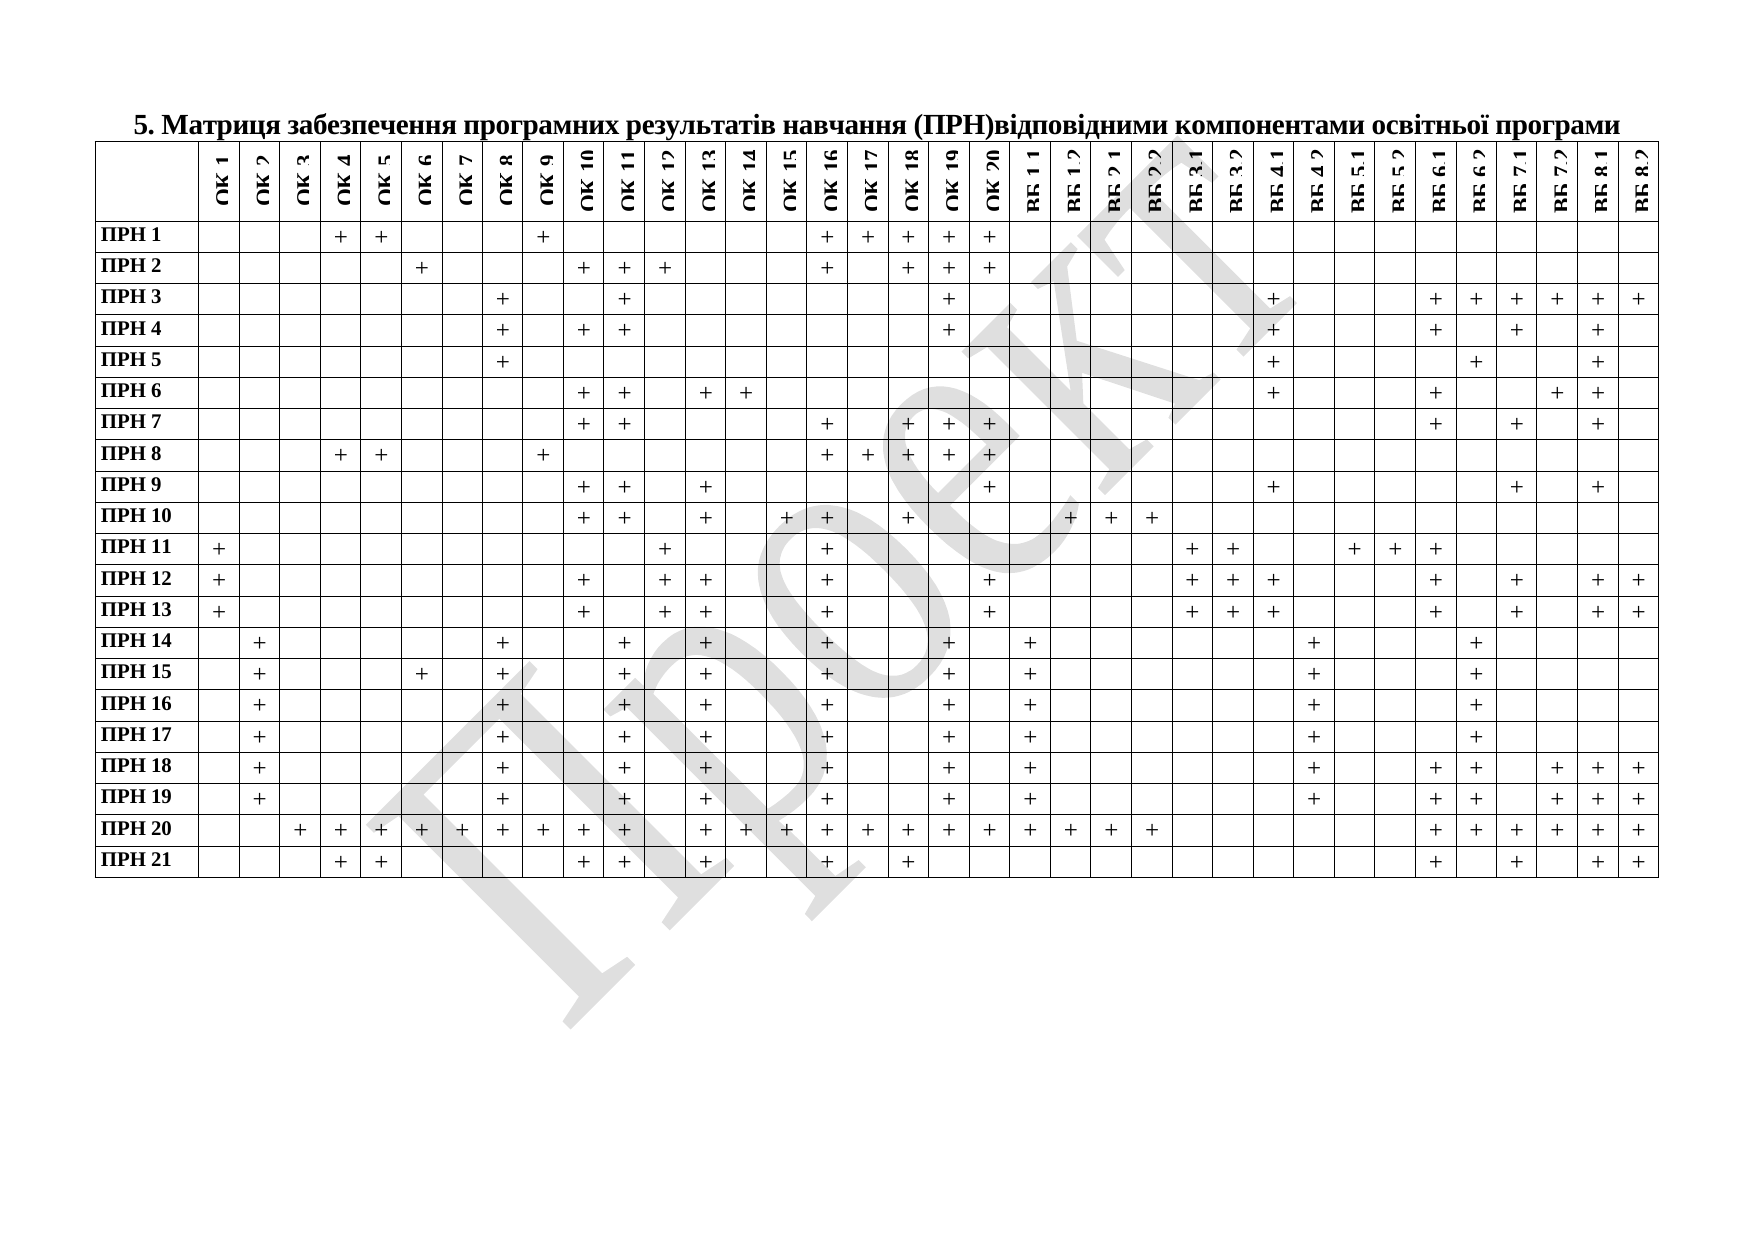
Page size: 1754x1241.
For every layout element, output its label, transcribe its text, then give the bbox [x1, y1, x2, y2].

table_cell + [1294, 722, 1334, 752]
table_cell [523, 284, 563, 314]
table_cell [1619, 690, 1658, 721]
table_cell [1132, 565, 1172, 596]
table_cell + [1619, 565, 1658, 596]
table_cell ПРН 17 [96, 722, 198, 752]
table_cell + [199, 597, 239, 627]
table_cell [443, 628, 482, 658]
table_cell ПРН 11 [96, 534, 198, 564]
table_cell [1051, 315, 1090, 346]
table_cell + [1457, 659, 1496, 689]
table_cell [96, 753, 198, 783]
table_cell [889, 722, 928, 752]
table_cell [1173, 222, 1212, 252]
table_cell ПРН 8 [96, 440, 198, 471]
table_cell [1619, 409, 1658, 439]
table_cell + [1051, 503, 1090, 533]
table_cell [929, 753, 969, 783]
table_cell [280, 315, 320, 346]
table_cell [523, 659, 563, 689]
table_cell [1294, 315, 1334, 346]
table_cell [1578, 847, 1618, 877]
table_cell [1375, 659, 1415, 689]
table_cell [443, 690, 482, 721]
table_cell [402, 565, 442, 596]
table_header ОК 20 [970, 142, 1009, 221]
table_cell [767, 628, 806, 658]
table_cell [1091, 565, 1131, 596]
table_cell [361, 628, 401, 658]
table_cell [1173, 440, 1212, 471]
table_cell + [1457, 628, 1496, 658]
table_cell + [1497, 409, 1536, 439]
table_cell [1051, 628, 1090, 658]
table_cell + [1416, 284, 1456, 314]
table_cell + [1173, 597, 1212, 627]
table_header ВБ 8.2 [1619, 142, 1658, 221]
table_cell [523, 690, 563, 721]
table_header ОК 4 [321, 142, 360, 221]
table_cell [280, 565, 320, 596]
table_cell [889, 472, 928, 502]
table_cell [726, 690, 766, 721]
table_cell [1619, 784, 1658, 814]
table_cell + [1173, 534, 1212, 564]
table_cell ПРН 2 [96, 253, 198, 283]
table_cell [240, 534, 279, 564]
table_cell [1132, 534, 1172, 564]
table_cell ПРН 7 [96, 409, 198, 439]
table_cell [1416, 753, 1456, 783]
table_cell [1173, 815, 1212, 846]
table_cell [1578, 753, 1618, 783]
table_cell [686, 440, 725, 471]
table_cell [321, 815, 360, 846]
table_cell [321, 690, 360, 721]
table_cell [1457, 440, 1496, 471]
table_cell [1375, 503, 1415, 533]
table_cell [1091, 597, 1131, 627]
table_cell [645, 472, 685, 502]
table_cell [1132, 284, 1172, 314]
table_cell [483, 534, 522, 564]
table_cell + [483, 315, 522, 346]
table_cell + [1416, 534, 1456, 564]
table_cell [483, 597, 522, 627]
table_cell [1213, 722, 1253, 752]
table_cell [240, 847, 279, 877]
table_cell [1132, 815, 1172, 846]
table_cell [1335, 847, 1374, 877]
table_cell [523, 472, 563, 502]
table_cell + [1457, 690, 1496, 721]
table_cell [807, 315, 847, 346]
table_cell + [402, 659, 442, 689]
table_cell [523, 628, 563, 658]
table_cell [443, 503, 482, 533]
table_cell [402, 722, 442, 752]
table_cell [1375, 628, 1415, 658]
text 5. Матриця забезпечення програмних результатів навчання (ПРН)відповідними компонентами освітньої програми [118, 107, 1636, 141]
table_cell + [199, 534, 239, 564]
table_cell + [686, 503, 725, 533]
table_cell [564, 222, 603, 252]
table_cell [1091, 472, 1131, 502]
table_cell + [970, 253, 1009, 283]
table_cell [1132, 472, 1172, 502]
table_cell [1457, 222, 1496, 252]
table_cell + [240, 659, 279, 689]
table_cell [970, 378, 1009, 408]
table_cell [199, 659, 239, 689]
table_cell + [889, 440, 928, 471]
table_cell [848, 534, 888, 564]
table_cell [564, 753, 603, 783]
table_cell + [848, 440, 888, 471]
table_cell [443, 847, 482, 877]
table_cell [1173, 503, 1212, 533]
table_cell [321, 503, 360, 533]
table_cell [1619, 534, 1658, 564]
table_cell [564, 534, 603, 564]
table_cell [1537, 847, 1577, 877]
table_cell [1091, 690, 1131, 721]
table_cell [280, 284, 320, 314]
table_cell [1213, 440, 1253, 471]
table_cell [443, 472, 482, 502]
table_cell [1213, 472, 1253, 502]
table_cell [1132, 315, 1172, 346]
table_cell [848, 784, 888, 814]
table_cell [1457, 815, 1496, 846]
table_cell + [889, 253, 928, 283]
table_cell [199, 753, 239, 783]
table_cell [1416, 628, 1456, 658]
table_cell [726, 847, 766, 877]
table_cell [402, 347, 442, 377]
table_cell + [929, 409, 969, 439]
table_cell [929, 472, 969, 502]
table_cell + [767, 503, 806, 533]
table_cell [1132, 409, 1172, 439]
table_cell + [889, 222, 928, 252]
table_cell [1132, 597, 1172, 627]
table_cell [199, 378, 239, 408]
table_cell [807, 378, 847, 408]
table_cell [564, 659, 603, 689]
table_cell [1457, 565, 1496, 596]
table_cell [240, 440, 279, 471]
table_cell [889, 347, 928, 377]
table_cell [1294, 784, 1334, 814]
table_cell [645, 659, 685, 689]
table_cell [1132, 722, 1172, 752]
table_cell [1537, 659, 1577, 689]
table_cell [1619, 472, 1658, 502]
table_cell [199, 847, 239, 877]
table_cell [1375, 253, 1415, 283]
table_cell [1010, 378, 1050, 408]
table_cell [929, 347, 969, 377]
table_cell + [686, 378, 725, 408]
table_header ОК 13 [686, 142, 725, 221]
table_cell + [970, 565, 1009, 596]
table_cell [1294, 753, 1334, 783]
table_cell + [1335, 534, 1374, 564]
table_cell [1335, 690, 1374, 721]
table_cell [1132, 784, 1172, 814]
table_cell [1132, 659, 1172, 689]
table_cell + [1537, 378, 1577, 408]
table_cell [970, 722, 1009, 752]
table_cell [1132, 440, 1172, 471]
table_cell ПРН 10 [96, 503, 198, 533]
table_cell [686, 347, 725, 377]
table_cell [523, 315, 563, 346]
table_header ВБ 2.2 [1132, 142, 1172, 221]
table_cell + [604, 409, 644, 439]
table_cell [199, 315, 239, 346]
table_cell [1091, 284, 1131, 314]
table_cell [970, 659, 1009, 689]
table_cell [1173, 722, 1212, 752]
table_cell [402, 628, 442, 658]
table_cell [1091, 534, 1131, 564]
table_header ВБ 1.1 [1010, 142, 1050, 221]
table_cell + [1375, 534, 1415, 564]
table_cell [1416, 722, 1456, 752]
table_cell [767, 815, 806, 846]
table_cell [199, 347, 239, 377]
table_cell [686, 222, 725, 252]
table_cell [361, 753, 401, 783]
table_cell [564, 347, 603, 377]
table_cell [402, 503, 442, 533]
table_cell [767, 472, 806, 502]
table_cell [1457, 315, 1496, 346]
table_cell + [1619, 284, 1658, 314]
table_cell [443, 222, 482, 252]
table_cell [1537, 597, 1577, 627]
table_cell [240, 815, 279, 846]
table_cell [199, 409, 239, 439]
table_cell [199, 284, 239, 314]
table_cell [361, 534, 401, 564]
table_cell [1051, 440, 1090, 471]
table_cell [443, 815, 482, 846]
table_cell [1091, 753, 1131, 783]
table_cell [1010, 440, 1050, 471]
table_cell [1294, 284, 1334, 314]
table_cell [1335, 284, 1374, 314]
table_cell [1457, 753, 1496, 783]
table_cell [321, 628, 360, 658]
table_cell [970, 503, 1009, 533]
table_cell [483, 222, 522, 252]
table_cell [1619, 347, 1658, 377]
table_cell [726, 253, 766, 283]
table_cell [564, 722, 603, 752]
table_cell + [523, 440, 563, 471]
table_cell + [1578, 284, 1618, 314]
table_cell [1254, 722, 1293, 752]
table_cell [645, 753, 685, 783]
table_cell [443, 315, 482, 346]
table_cell [1537, 409, 1577, 439]
table_cell + [361, 222, 401, 252]
table_cell ПРН 16 [96, 690, 198, 721]
table_cell [1457, 378, 1496, 408]
table_cell [604, 534, 644, 564]
table_cell [1335, 347, 1374, 377]
table_header ВБ 2.1 [1091, 142, 1131, 221]
table_cell [1335, 503, 1374, 533]
table_cell + [686, 597, 725, 627]
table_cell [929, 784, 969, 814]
table_cell [1416, 690, 1456, 721]
table_cell [1537, 534, 1577, 564]
table_cell [726, 503, 766, 533]
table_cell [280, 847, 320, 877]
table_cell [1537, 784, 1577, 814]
table_cell [1335, 440, 1374, 471]
table_cell + [1578, 315, 1618, 346]
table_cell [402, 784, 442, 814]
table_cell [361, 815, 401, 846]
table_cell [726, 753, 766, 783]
table_cell [321, 347, 360, 377]
table_cell [929, 534, 969, 564]
table_cell [807, 472, 847, 502]
table_header ОК 16 [807, 142, 847, 221]
table_cell [686, 409, 725, 439]
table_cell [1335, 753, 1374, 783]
table_cell [1416, 253, 1456, 283]
table_cell ПРН 4 [96, 315, 198, 346]
table_cell [929, 378, 969, 408]
table_cell [1051, 722, 1090, 752]
table_header ВБ 8.1 [1578, 142, 1618, 221]
table_header ОК 17 [848, 142, 888, 221]
table_cell [280, 347, 320, 377]
table_cell + [564, 409, 603, 439]
table_cell + [970, 409, 1009, 439]
table_cell ПРН 6 [96, 378, 198, 408]
table_header ОК 11 [604, 142, 644, 221]
table_cell + [807, 440, 847, 471]
table_cell [767, 722, 806, 752]
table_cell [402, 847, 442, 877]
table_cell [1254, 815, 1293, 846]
table_cell [889, 565, 928, 596]
table_cell [1213, 253, 1253, 283]
table_cell [240, 597, 279, 627]
table_cell [402, 597, 442, 627]
table_cell + [848, 222, 888, 252]
table_cell [280, 253, 320, 283]
table_cell + [807, 503, 847, 533]
table_cell [929, 597, 969, 627]
table_cell [1213, 315, 1253, 346]
table_cell [1010, 565, 1050, 596]
table_cell + [604, 690, 644, 721]
table_cell [1457, 534, 1496, 564]
table_cell [1578, 628, 1618, 658]
table_cell [1537, 347, 1577, 377]
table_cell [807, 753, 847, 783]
table_cell [1294, 347, 1334, 377]
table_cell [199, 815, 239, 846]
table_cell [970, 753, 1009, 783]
table_cell [443, 659, 482, 689]
table_cell [1375, 722, 1415, 752]
table_cell [807, 347, 847, 377]
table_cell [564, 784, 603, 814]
table_cell [1254, 222, 1293, 252]
table_cell [1091, 347, 1131, 377]
table_cell + [1497, 315, 1536, 346]
table_cell [645, 222, 685, 252]
table_header [96, 142, 198, 221]
table_cell ПРН 15 [96, 659, 198, 689]
table_cell [1010, 597, 1050, 627]
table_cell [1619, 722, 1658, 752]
table_cell [645, 503, 685, 533]
table_cell [280, 534, 320, 564]
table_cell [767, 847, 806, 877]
table_cell [1010, 409, 1050, 439]
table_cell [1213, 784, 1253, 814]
table_cell [280, 659, 320, 689]
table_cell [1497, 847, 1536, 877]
table_header ВБ 3.2 [1213, 142, 1253, 221]
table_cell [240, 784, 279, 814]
table_cell [848, 659, 888, 689]
table_header ОК 1 [199, 142, 239, 221]
table_cell [726, 315, 766, 346]
table_cell [970, 628, 1009, 658]
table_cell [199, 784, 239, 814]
table_cell [321, 253, 360, 283]
table_cell [1294, 565, 1334, 596]
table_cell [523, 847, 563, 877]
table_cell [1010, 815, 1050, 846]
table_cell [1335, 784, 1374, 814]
table_cell + [483, 722, 522, 752]
table_cell + [1457, 722, 1496, 752]
table_cell [199, 472, 239, 502]
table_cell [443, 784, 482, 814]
table_cell [1375, 409, 1415, 439]
table_cell + [240, 628, 279, 658]
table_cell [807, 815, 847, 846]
table_cell [402, 472, 442, 502]
table_cell + [1254, 378, 1293, 408]
table_cell [402, 315, 442, 346]
table_cell [726, 597, 766, 627]
table_cell + [1213, 597, 1253, 627]
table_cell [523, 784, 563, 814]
table_cell [564, 628, 603, 658]
table_cell + [807, 659, 847, 689]
table_cell [240, 284, 279, 314]
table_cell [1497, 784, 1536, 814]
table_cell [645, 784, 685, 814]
table_cell [848, 628, 888, 658]
table_cell + [402, 253, 442, 283]
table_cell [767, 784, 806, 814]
table_cell + [645, 597, 685, 627]
table_cell [1335, 378, 1374, 408]
table_cell [686, 284, 725, 314]
table_cell + [1497, 472, 1536, 502]
table_cell [1213, 659, 1253, 689]
table_cell [929, 565, 969, 596]
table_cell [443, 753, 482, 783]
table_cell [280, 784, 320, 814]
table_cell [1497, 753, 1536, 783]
table_cell + [604, 659, 644, 689]
table_cell ПРН 14 [96, 628, 198, 658]
table_cell [645, 378, 685, 408]
table_cell + [970, 597, 1009, 627]
table_cell [361, 659, 401, 689]
table_cell + [807, 690, 847, 721]
table_cell [361, 722, 401, 752]
table_cell [1335, 222, 1374, 252]
table_cell [970, 315, 1009, 346]
table_cell [443, 347, 482, 377]
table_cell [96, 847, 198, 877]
table_cell [1051, 690, 1090, 721]
table_cell [1091, 628, 1131, 658]
table_cell [240, 222, 279, 252]
table_cell [1132, 347, 1172, 377]
table_cell [1537, 253, 1577, 283]
table_cell [1294, 597, 1334, 627]
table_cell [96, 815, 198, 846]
table_cell + [1173, 565, 1212, 596]
table_cell [1254, 440, 1293, 471]
table_cell [321, 659, 360, 689]
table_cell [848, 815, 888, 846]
table_cell + [929, 284, 969, 314]
table_cell [1619, 628, 1658, 658]
table_cell + [686, 659, 725, 689]
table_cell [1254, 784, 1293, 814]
table_cell + [1416, 565, 1456, 596]
table_header ОК 6 [402, 142, 442, 221]
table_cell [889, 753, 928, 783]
table_cell + [1497, 565, 1536, 596]
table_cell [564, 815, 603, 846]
table_cell + [604, 503, 644, 533]
table_cell + [1497, 597, 1536, 627]
table_cell [443, 534, 482, 564]
table_cell [767, 409, 806, 439]
table_cell [523, 347, 563, 377]
table_cell [402, 284, 442, 314]
table_cell [1375, 472, 1415, 502]
table_cell [604, 565, 644, 596]
table_cell [1010, 315, 1050, 346]
table_header ОК 3 [280, 142, 320, 221]
table_cell + [807, 628, 847, 658]
table_cell [1254, 690, 1293, 721]
table_cell + [929, 440, 969, 471]
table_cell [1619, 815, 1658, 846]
table_cell [1091, 722, 1131, 752]
table_cell [402, 409, 442, 439]
table_cell [1497, 222, 1536, 252]
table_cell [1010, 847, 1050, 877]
table_cell + [807, 722, 847, 752]
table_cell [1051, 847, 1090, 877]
table_header ОК 12 [645, 142, 685, 221]
table_header ОК 5 [361, 142, 401, 221]
table_cell [280, 472, 320, 502]
table_cell [1619, 222, 1658, 252]
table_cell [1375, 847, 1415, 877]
table_cell + [1010, 659, 1050, 689]
table_cell [1254, 503, 1293, 533]
table_cell + [807, 597, 847, 627]
table_cell + [604, 378, 644, 408]
table_cell + [1578, 347, 1618, 377]
table_cell + [686, 628, 725, 658]
table_cell + [321, 222, 360, 252]
table_cell + [970, 440, 1009, 471]
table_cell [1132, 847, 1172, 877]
table_cell [240, 253, 279, 283]
table_header ОК 7 [443, 142, 482, 221]
table_cell + [564, 378, 603, 408]
table_cell [1294, 503, 1334, 533]
table_header ВБ 6.2 [1457, 142, 1496, 221]
table_cell [1254, 409, 1293, 439]
table_cell + [483, 284, 522, 314]
table_cell [402, 440, 442, 471]
table_cell [523, 565, 563, 596]
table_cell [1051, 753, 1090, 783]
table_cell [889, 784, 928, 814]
table_cell + [1010, 690, 1050, 721]
table_cell + [889, 409, 928, 439]
table_cell [443, 722, 482, 752]
table_cell [686, 534, 725, 564]
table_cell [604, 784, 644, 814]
table_cell [1497, 253, 1536, 283]
table_cell ПРН 13 [96, 597, 198, 627]
table_cell ПРН 1 [96, 222, 198, 252]
table_cell [645, 690, 685, 721]
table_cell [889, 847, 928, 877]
table_cell [361, 503, 401, 533]
table_cell [483, 472, 522, 502]
table_cell [361, 690, 401, 721]
table_cell [1173, 690, 1212, 721]
table_cell + [686, 722, 725, 752]
table_cell + [1537, 284, 1577, 314]
table_cell + [604, 722, 644, 752]
table_cell [1497, 440, 1536, 471]
table_cell [1051, 534, 1090, 564]
table_cell [848, 347, 888, 377]
table_cell [280, 440, 320, 471]
table_cell + [1254, 597, 1293, 627]
table_cell [1010, 534, 1050, 564]
table_cell [604, 440, 644, 471]
table_cell + [1578, 378, 1618, 408]
table_cell [361, 409, 401, 439]
table_cell [970, 690, 1009, 721]
table_cell [483, 503, 522, 533]
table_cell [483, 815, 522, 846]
table_cell [1254, 659, 1293, 689]
table_cell [240, 409, 279, 439]
table_cell [1010, 347, 1050, 377]
table_cell [1173, 409, 1212, 439]
table_cell + [929, 628, 969, 658]
table_cell [1091, 440, 1131, 471]
table_cell [361, 347, 401, 377]
table_cell [1091, 253, 1131, 283]
table_cell [1497, 534, 1536, 564]
table_cell [483, 565, 522, 596]
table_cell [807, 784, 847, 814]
table_cell [686, 315, 725, 346]
table_cell [1010, 503, 1050, 533]
table_header ОК 19 [929, 142, 969, 221]
table_cell [240, 565, 279, 596]
table_header ОК 14 [726, 142, 766, 221]
table_cell [564, 440, 603, 471]
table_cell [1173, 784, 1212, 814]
table_cell + [1010, 722, 1050, 752]
table_cell [523, 378, 563, 408]
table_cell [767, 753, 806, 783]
table_cell + [645, 565, 685, 596]
table_cell [848, 472, 888, 502]
table_cell [1416, 659, 1456, 689]
table_cell [604, 222, 644, 252]
table_cell [361, 315, 401, 346]
table_cell [1416, 440, 1456, 471]
table_cell + [1254, 472, 1293, 502]
table_cell [1213, 378, 1253, 408]
table_cell [321, 534, 360, 564]
table_cell [970, 534, 1009, 564]
table_cell [280, 597, 320, 627]
table_cell [1213, 222, 1253, 252]
table_cell [1375, 440, 1415, 471]
table_header ОК 9 [523, 142, 563, 221]
table_cell [645, 284, 685, 314]
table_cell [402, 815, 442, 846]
table_cell + [726, 378, 766, 408]
table_cell [443, 409, 482, 439]
table_cell [767, 253, 806, 283]
table_cell [199, 628, 239, 658]
table_cell [280, 628, 320, 658]
table_cell [767, 222, 806, 252]
table_cell + [929, 659, 969, 689]
table_cell ПРН 12 [96, 565, 198, 596]
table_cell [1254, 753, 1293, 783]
table_cell [726, 565, 766, 596]
table_cell [889, 534, 928, 564]
table_cell + [970, 472, 1009, 502]
table_cell [1051, 347, 1090, 377]
table_cell [361, 284, 401, 314]
table_cell ПРН 3 [96, 284, 198, 314]
table_cell [1213, 503, 1253, 533]
table_cell [1213, 690, 1253, 721]
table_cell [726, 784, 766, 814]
table_cell + [483, 690, 522, 721]
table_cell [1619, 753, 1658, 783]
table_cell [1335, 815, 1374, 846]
table_cell [1619, 378, 1658, 408]
table_cell [1416, 503, 1456, 533]
table_cell [1537, 565, 1577, 596]
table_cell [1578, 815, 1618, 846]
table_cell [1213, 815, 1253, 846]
table_cell + [970, 222, 1009, 252]
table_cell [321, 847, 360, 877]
table_cell [848, 284, 888, 314]
table_cell [483, 378, 522, 408]
table_cell [889, 628, 928, 658]
table_cell + [483, 628, 522, 658]
table_cell + [1213, 565, 1253, 596]
table_cell [848, 503, 888, 533]
table_cell [889, 597, 928, 627]
table_cell + [929, 690, 969, 721]
table_cell [767, 315, 806, 346]
table_cell [443, 284, 482, 314]
table_cell [970, 284, 1009, 314]
table_cell [1091, 659, 1131, 689]
table_cell + [1213, 534, 1253, 564]
table_cell + [1091, 503, 1131, 533]
table_cell [726, 440, 766, 471]
table_cell + [564, 503, 603, 533]
table_cell [1497, 628, 1536, 658]
table_cell + [1254, 565, 1293, 596]
table_cell [321, 565, 360, 596]
table_cell [1213, 284, 1253, 314]
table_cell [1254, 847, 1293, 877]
table_cell [1375, 378, 1415, 408]
table_cell + [1578, 597, 1618, 627]
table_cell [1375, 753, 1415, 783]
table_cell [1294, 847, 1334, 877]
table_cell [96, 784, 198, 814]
table_cell [321, 315, 360, 346]
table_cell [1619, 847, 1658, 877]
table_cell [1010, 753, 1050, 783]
table_header ВБ 7.2 [1537, 142, 1577, 221]
table_cell [523, 253, 563, 283]
table_cell [686, 253, 725, 283]
table_cell [1537, 628, 1577, 658]
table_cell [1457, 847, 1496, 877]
table_cell [645, 347, 685, 377]
table_cell [1537, 690, 1577, 721]
table_cell + [240, 690, 279, 721]
table_cell [1375, 284, 1415, 314]
table_cell [240, 378, 279, 408]
table_cell [1091, 315, 1131, 346]
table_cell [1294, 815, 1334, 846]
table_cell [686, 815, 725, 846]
table_cell [889, 315, 928, 346]
table_cell [1051, 378, 1090, 408]
table_cell [1132, 628, 1172, 658]
table_cell + [807, 222, 847, 252]
table_cell [280, 722, 320, 752]
table_cell [889, 690, 928, 721]
table_cell [767, 690, 806, 721]
table_cell [1010, 284, 1050, 314]
table_cell [1213, 628, 1253, 658]
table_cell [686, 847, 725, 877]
table_cell + [1416, 409, 1456, 439]
table_cell [280, 690, 320, 721]
table_cell + [1010, 628, 1050, 658]
table_cell [1416, 347, 1456, 377]
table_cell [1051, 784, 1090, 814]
table_cell [361, 472, 401, 502]
table_cell + [564, 315, 603, 346]
table_cell [1578, 659, 1618, 689]
table_header ВБ 4.1 [1254, 142, 1293, 221]
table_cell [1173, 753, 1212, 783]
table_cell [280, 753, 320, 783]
table_cell [1619, 315, 1658, 346]
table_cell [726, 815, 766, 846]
table_cell + [1254, 284, 1293, 314]
table_cell [443, 597, 482, 627]
table_cell + [604, 628, 644, 658]
table_cell [1335, 253, 1374, 283]
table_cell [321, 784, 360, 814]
table_cell [240, 472, 279, 502]
table_cell [1254, 534, 1293, 564]
table_cell [1010, 253, 1050, 283]
table_cell [1375, 565, 1415, 596]
table_cell + [807, 409, 847, 439]
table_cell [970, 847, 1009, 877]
table_cell [443, 565, 482, 596]
table_cell [726, 722, 766, 752]
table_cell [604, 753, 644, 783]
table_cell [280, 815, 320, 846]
table_cell [1091, 222, 1131, 252]
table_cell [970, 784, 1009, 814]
table_cell + [929, 253, 969, 283]
table_cell [1335, 409, 1374, 439]
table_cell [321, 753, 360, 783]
table_cell [726, 534, 766, 564]
table_cell [1497, 659, 1536, 689]
table_cell [280, 378, 320, 408]
table_cell + [604, 315, 644, 346]
table_cell [1619, 440, 1658, 471]
table_cell + [564, 253, 603, 283]
table_cell + [564, 565, 603, 596]
table_cell [604, 347, 644, 377]
table_cell [1010, 222, 1050, 252]
table_cell [321, 378, 360, 408]
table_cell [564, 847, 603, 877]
table_cell [1375, 222, 1415, 252]
table_cell [1537, 440, 1577, 471]
table_cell [1619, 659, 1658, 689]
table_cell [361, 378, 401, 408]
table_cell [321, 722, 360, 752]
table_cell + [1578, 409, 1618, 439]
table_cell [1335, 597, 1374, 627]
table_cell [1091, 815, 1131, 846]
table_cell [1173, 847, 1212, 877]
table_cell [1537, 222, 1577, 252]
table_cell [1294, 440, 1334, 471]
table_cell [1051, 284, 1090, 314]
table_cell [1335, 722, 1374, 752]
table_cell [1173, 659, 1212, 689]
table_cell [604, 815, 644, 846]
table_cell [1375, 597, 1415, 627]
table_cell + [1254, 347, 1293, 377]
table_cell [1578, 503, 1618, 533]
table_cell [848, 565, 888, 596]
table_cell [1294, 472, 1334, 502]
table_cell [767, 284, 806, 314]
table_cell [1457, 472, 1496, 502]
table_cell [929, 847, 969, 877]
table_cell [1254, 253, 1293, 283]
table_cell [1051, 565, 1090, 596]
table_cell + [807, 253, 847, 283]
table_cell [726, 472, 766, 502]
table_cell [807, 284, 847, 314]
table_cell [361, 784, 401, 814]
table_cell + [483, 659, 522, 689]
table_cell [1578, 722, 1618, 752]
table_cell + [929, 315, 969, 346]
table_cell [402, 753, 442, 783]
table_cell [402, 222, 442, 252]
table_cell [1294, 253, 1334, 283]
table_cell [443, 253, 482, 283]
table_cell + [483, 347, 522, 377]
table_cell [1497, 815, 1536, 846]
table_cell [1497, 378, 1536, 408]
table_cell + [1578, 472, 1618, 502]
table_cell [240, 503, 279, 533]
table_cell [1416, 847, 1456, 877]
table_cell [1051, 472, 1090, 502]
table_cell [1375, 315, 1415, 346]
table_cell [1457, 503, 1496, 533]
table_header ВБ 1.2 [1051, 142, 1090, 221]
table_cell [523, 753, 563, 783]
table_cell [1173, 253, 1212, 283]
table_cell [767, 659, 806, 689]
table_cell [1578, 222, 1618, 252]
table_cell [1254, 628, 1293, 658]
table_cell [767, 378, 806, 408]
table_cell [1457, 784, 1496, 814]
table_cell [1051, 597, 1090, 627]
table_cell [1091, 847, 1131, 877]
table_cell [1578, 440, 1618, 471]
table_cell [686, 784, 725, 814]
table_cell [483, 440, 522, 471]
table_cell + [1294, 690, 1334, 721]
table_cell [604, 597, 644, 627]
table_cell ПРН 5 [96, 347, 198, 377]
table_cell [361, 597, 401, 627]
table_cell [848, 409, 888, 439]
table_cell [1213, 409, 1253, 439]
table_cell + [929, 722, 969, 752]
table_cell [1132, 690, 1172, 721]
table_cell [1173, 628, 1212, 658]
table_cell + [1619, 597, 1658, 627]
table_cell + [240, 722, 279, 752]
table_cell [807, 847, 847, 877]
table_header ВБ 3.1 [1173, 142, 1212, 221]
table_cell + [1132, 503, 1172, 533]
table_cell [1051, 253, 1090, 283]
table_cell + [1294, 659, 1334, 689]
table_cell [1537, 315, 1577, 346]
table_cell [889, 378, 928, 408]
table_cell + [1416, 597, 1456, 627]
table_cell + [1457, 347, 1496, 377]
table_cell [1578, 534, 1618, 564]
table_header ОК 8 [483, 142, 522, 221]
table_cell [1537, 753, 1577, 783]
table_cell [1335, 565, 1374, 596]
table_cell [483, 409, 522, 439]
table_cell + [1416, 378, 1456, 408]
table_cell [523, 503, 563, 533]
table_cell [1173, 284, 1212, 314]
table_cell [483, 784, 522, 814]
table_cell [767, 440, 806, 471]
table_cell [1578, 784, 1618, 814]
table_cell [240, 347, 279, 377]
table_cell [361, 253, 401, 283]
table_cell + [199, 565, 239, 596]
table_cell [1294, 222, 1334, 252]
table_cell [1578, 690, 1618, 721]
table_cell [321, 409, 360, 439]
table_cell [321, 597, 360, 627]
table_cell [726, 222, 766, 252]
table_cell [564, 284, 603, 314]
table_cell + [889, 503, 928, 533]
table_cell [767, 347, 806, 377]
table_cell + [564, 472, 603, 502]
table_cell [1335, 315, 1374, 346]
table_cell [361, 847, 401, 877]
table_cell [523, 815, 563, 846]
table_cell [1335, 628, 1374, 658]
table_cell [564, 690, 603, 721]
table_cell [1457, 597, 1496, 627]
table_cell + [604, 253, 644, 283]
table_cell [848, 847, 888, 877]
table_cell [645, 440, 685, 471]
table_cell [726, 659, 766, 689]
table_header ОК 10 [564, 142, 603, 221]
table_cell [848, 597, 888, 627]
table_cell + [1294, 628, 1334, 658]
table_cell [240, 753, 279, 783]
table_header ОК 2 [240, 142, 279, 221]
table_cell [1294, 534, 1334, 564]
table_cell [1132, 378, 1172, 408]
table_cell [848, 722, 888, 752]
table_cell [1416, 472, 1456, 502]
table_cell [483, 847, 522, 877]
table_cell [767, 597, 806, 627]
table_cell [1335, 472, 1374, 502]
table_cell [1619, 253, 1658, 283]
table_cell [767, 565, 806, 596]
table_cell [645, 409, 685, 439]
table_cell [280, 222, 320, 252]
table_cell + [686, 690, 725, 721]
table_cell + [604, 284, 644, 314]
table_cell [1051, 409, 1090, 439]
table_cell [767, 534, 806, 564]
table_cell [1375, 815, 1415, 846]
table_cell [1537, 722, 1577, 752]
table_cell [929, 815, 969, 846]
table_cell [523, 722, 563, 752]
table_cell + [686, 565, 725, 596]
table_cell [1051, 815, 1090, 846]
table_cell [1416, 222, 1456, 252]
table_cell [726, 628, 766, 658]
table_header ОК 15 [767, 142, 806, 221]
table_cell [443, 440, 482, 471]
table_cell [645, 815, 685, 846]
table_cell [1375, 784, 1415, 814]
table_cell [199, 503, 239, 533]
table_cell [1294, 378, 1334, 408]
table_cell [523, 597, 563, 627]
table_cell [280, 409, 320, 439]
table_cell [199, 690, 239, 721]
table_cell + [686, 472, 725, 502]
table_cell [280, 503, 320, 533]
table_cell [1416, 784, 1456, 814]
table_header ВБ 5.1 [1335, 142, 1374, 221]
table_cell [645, 315, 685, 346]
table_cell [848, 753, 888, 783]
table_cell [199, 440, 239, 471]
table_cell [523, 534, 563, 564]
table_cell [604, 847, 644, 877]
table_cell [1173, 472, 1212, 502]
table_cell [402, 534, 442, 564]
table_cell [199, 222, 239, 252]
table_cell [848, 378, 888, 408]
table_cell [848, 690, 888, 721]
table_cell [1497, 503, 1536, 533]
table_cell [1294, 409, 1334, 439]
table_cell [1619, 503, 1658, 533]
table_cell [929, 503, 969, 533]
table_cell [199, 253, 239, 283]
table_cell + [1416, 315, 1456, 346]
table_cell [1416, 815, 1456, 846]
table_cell [321, 284, 360, 314]
table_cell [523, 409, 563, 439]
table_cell + [645, 534, 685, 564]
table_cell [199, 722, 239, 752]
table_header ВБ 6.1 [1416, 142, 1456, 221]
table_cell [1173, 378, 1212, 408]
table_cell [1578, 253, 1618, 283]
table_cell ПРН 9 [96, 472, 198, 502]
table_cell [848, 253, 888, 283]
table_cell [321, 472, 360, 502]
table_cell [1537, 503, 1577, 533]
table_cell [1497, 722, 1536, 752]
table_cell [1173, 347, 1212, 377]
table_cell [1375, 347, 1415, 377]
table_cell [645, 722, 685, 752]
table_header ОК 18 [889, 142, 928, 221]
table_cell [726, 347, 766, 377]
table_cell [402, 378, 442, 408]
table_cell + [807, 534, 847, 564]
table_cell [726, 409, 766, 439]
table_cell + [604, 472, 644, 502]
table_cell [1457, 409, 1496, 439]
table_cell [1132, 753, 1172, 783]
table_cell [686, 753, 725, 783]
table_header ВБ 4.2 [1294, 142, 1334, 221]
table_cell + [1497, 284, 1536, 314]
table_cell + [321, 440, 360, 471]
table_cell + [929, 222, 969, 252]
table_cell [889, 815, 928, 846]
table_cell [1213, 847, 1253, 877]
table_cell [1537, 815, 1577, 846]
table_cell [889, 284, 928, 314]
table_header ВБ 5.2 [1375, 142, 1415, 221]
table_cell [1091, 409, 1131, 439]
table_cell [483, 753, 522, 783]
table_cell [889, 659, 928, 689]
table_cell + [645, 253, 685, 283]
table_cell [970, 347, 1009, 377]
table_cell [1173, 315, 1212, 346]
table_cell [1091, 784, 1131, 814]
table_cell [1132, 253, 1172, 283]
table_cell [443, 378, 482, 408]
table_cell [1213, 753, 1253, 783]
table_cell [1497, 347, 1536, 377]
table_cell [1051, 659, 1090, 689]
table_cell + [1254, 315, 1293, 346]
table_cell [1213, 347, 1253, 377]
table_cell [1335, 659, 1374, 689]
table_header ВБ 7.1 [1497, 142, 1536, 221]
table_cell [1537, 472, 1577, 502]
table_cell + [361, 440, 401, 471]
table_cell [483, 253, 522, 283]
table_cell [402, 690, 442, 721]
table_cell [848, 315, 888, 346]
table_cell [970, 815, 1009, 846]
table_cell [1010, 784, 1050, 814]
table_cell [645, 628, 685, 658]
table_cell [1091, 378, 1131, 408]
table_cell + [1578, 565, 1618, 596]
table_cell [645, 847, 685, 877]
table_cell [1457, 253, 1496, 283]
table_cell [361, 565, 401, 596]
table_cell [1375, 690, 1415, 721]
table_cell + [523, 222, 563, 252]
table_cell [1010, 472, 1050, 502]
table_cell [1132, 222, 1172, 252]
table_cell + [1457, 284, 1496, 314]
table_cell + [807, 565, 847, 596]
table_cell + [564, 597, 603, 627]
table_cell [240, 315, 279, 346]
table_cell [726, 284, 766, 314]
table_cell [1051, 222, 1090, 252]
table_cell [1497, 690, 1536, 721]
